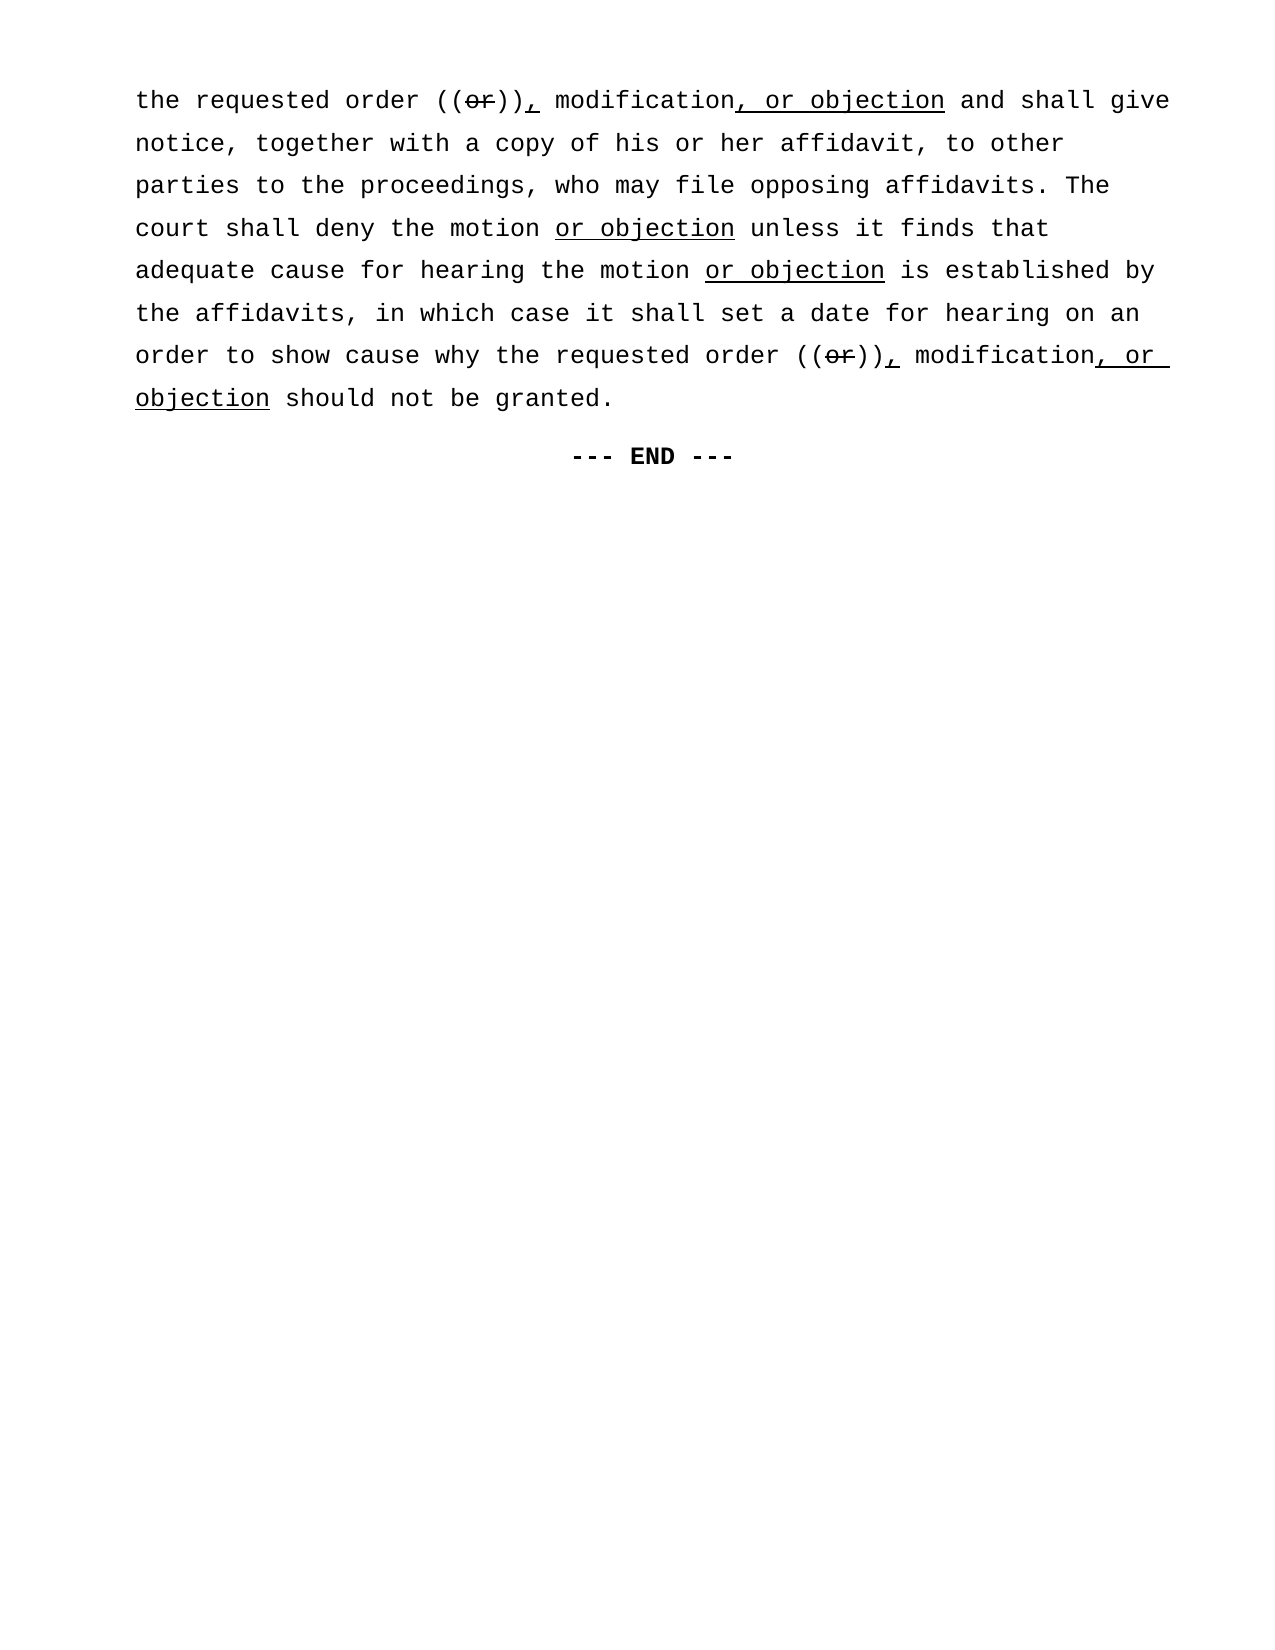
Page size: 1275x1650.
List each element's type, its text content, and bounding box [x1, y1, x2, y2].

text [135, 75, 1170, 415]
text --- END --- [135, 443, 1170, 472]
